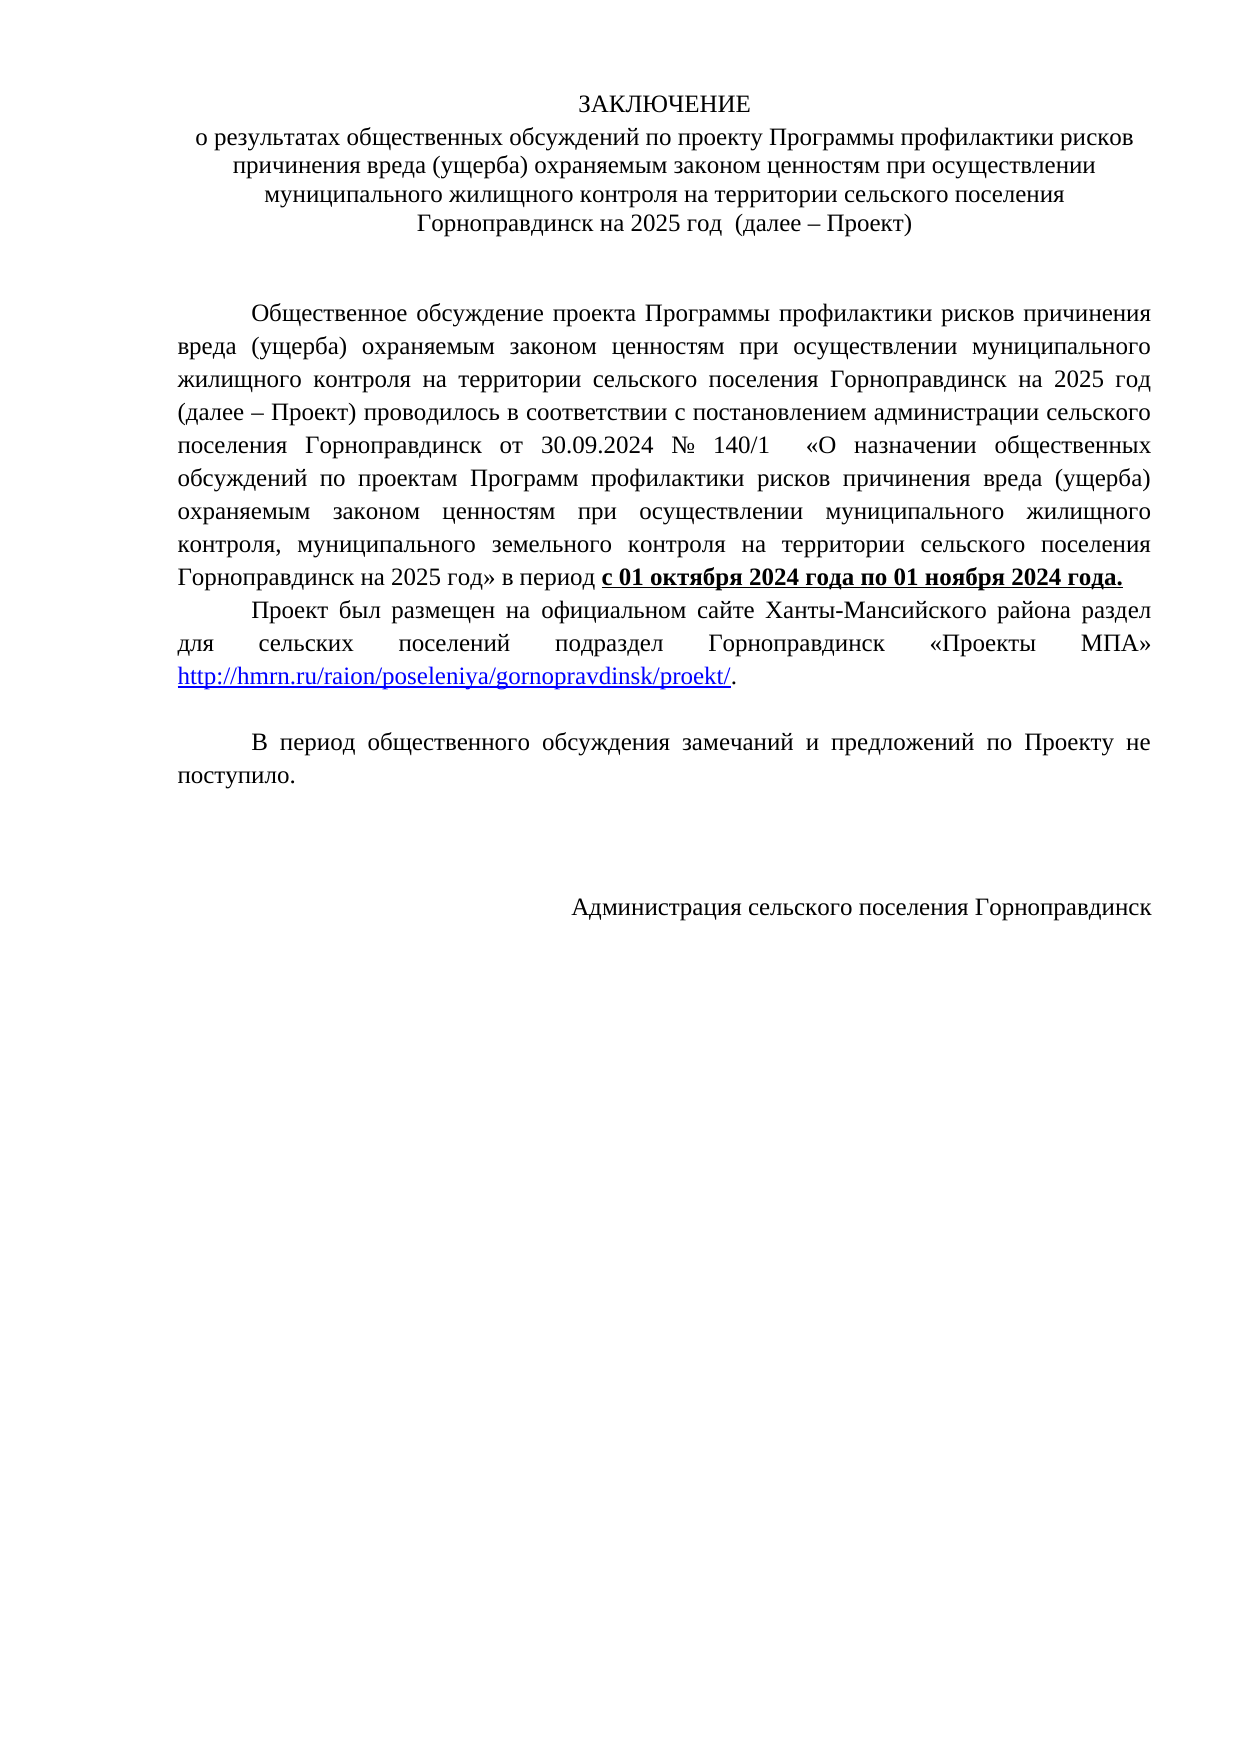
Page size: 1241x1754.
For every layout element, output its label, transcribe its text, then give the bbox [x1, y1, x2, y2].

text Администрация сельского поселения Горноправдинск [177, 892, 1152, 921]
text о результатах общественных обсуждений по проекту Программы профилактики рисков причинения вреда (ущерба) охраняемым законом ценностям при осуществлении муниципального жилищного контроля на территории сельского поселения Горноправдинск на 2025 год (далее – Проект) [177, 122, 1152, 237]
text В период общественного обсуждения замечаний и предложений по Проекту не поступило. [177, 727, 1152, 789]
text Проект был размещен на официальном сайте Ханты-Мансийского района раздел для сельских поселений подраздел Горноправдинск «Проекты МПА» http://hmrn.ru/raion/poseleniya/gornopravdinsk/proekt/. [177, 595, 1152, 690]
text Общественное обсуждение проекта Программы профилактики рисков причинения вреда (ущерба) охраняемым законом ценностям при осуществлении муниципального жилищного контроля на территории сельского поселения Горноправдинск на 2025 год (далее – Проект) проводилось в соответствии с постановлением администрации сельского поселения Горноправдинск от 30.09.2024 № 140/1 «О назначении общественных обсуждений по проектам Программ профилактики рисков причинения вреда (ущерба) охраняемым законом ценностям при осуществлении муниципального жилищного контроля, муниципального земельного контроля на территории сельского поселения Горноправдинск на 2025 год» в период с 01 октября 2024 года по 01 ноября 2024 года. [177, 298, 1152, 591]
text ЗАКЛЮЧЕНИЕ [177, 89, 1152, 117]
